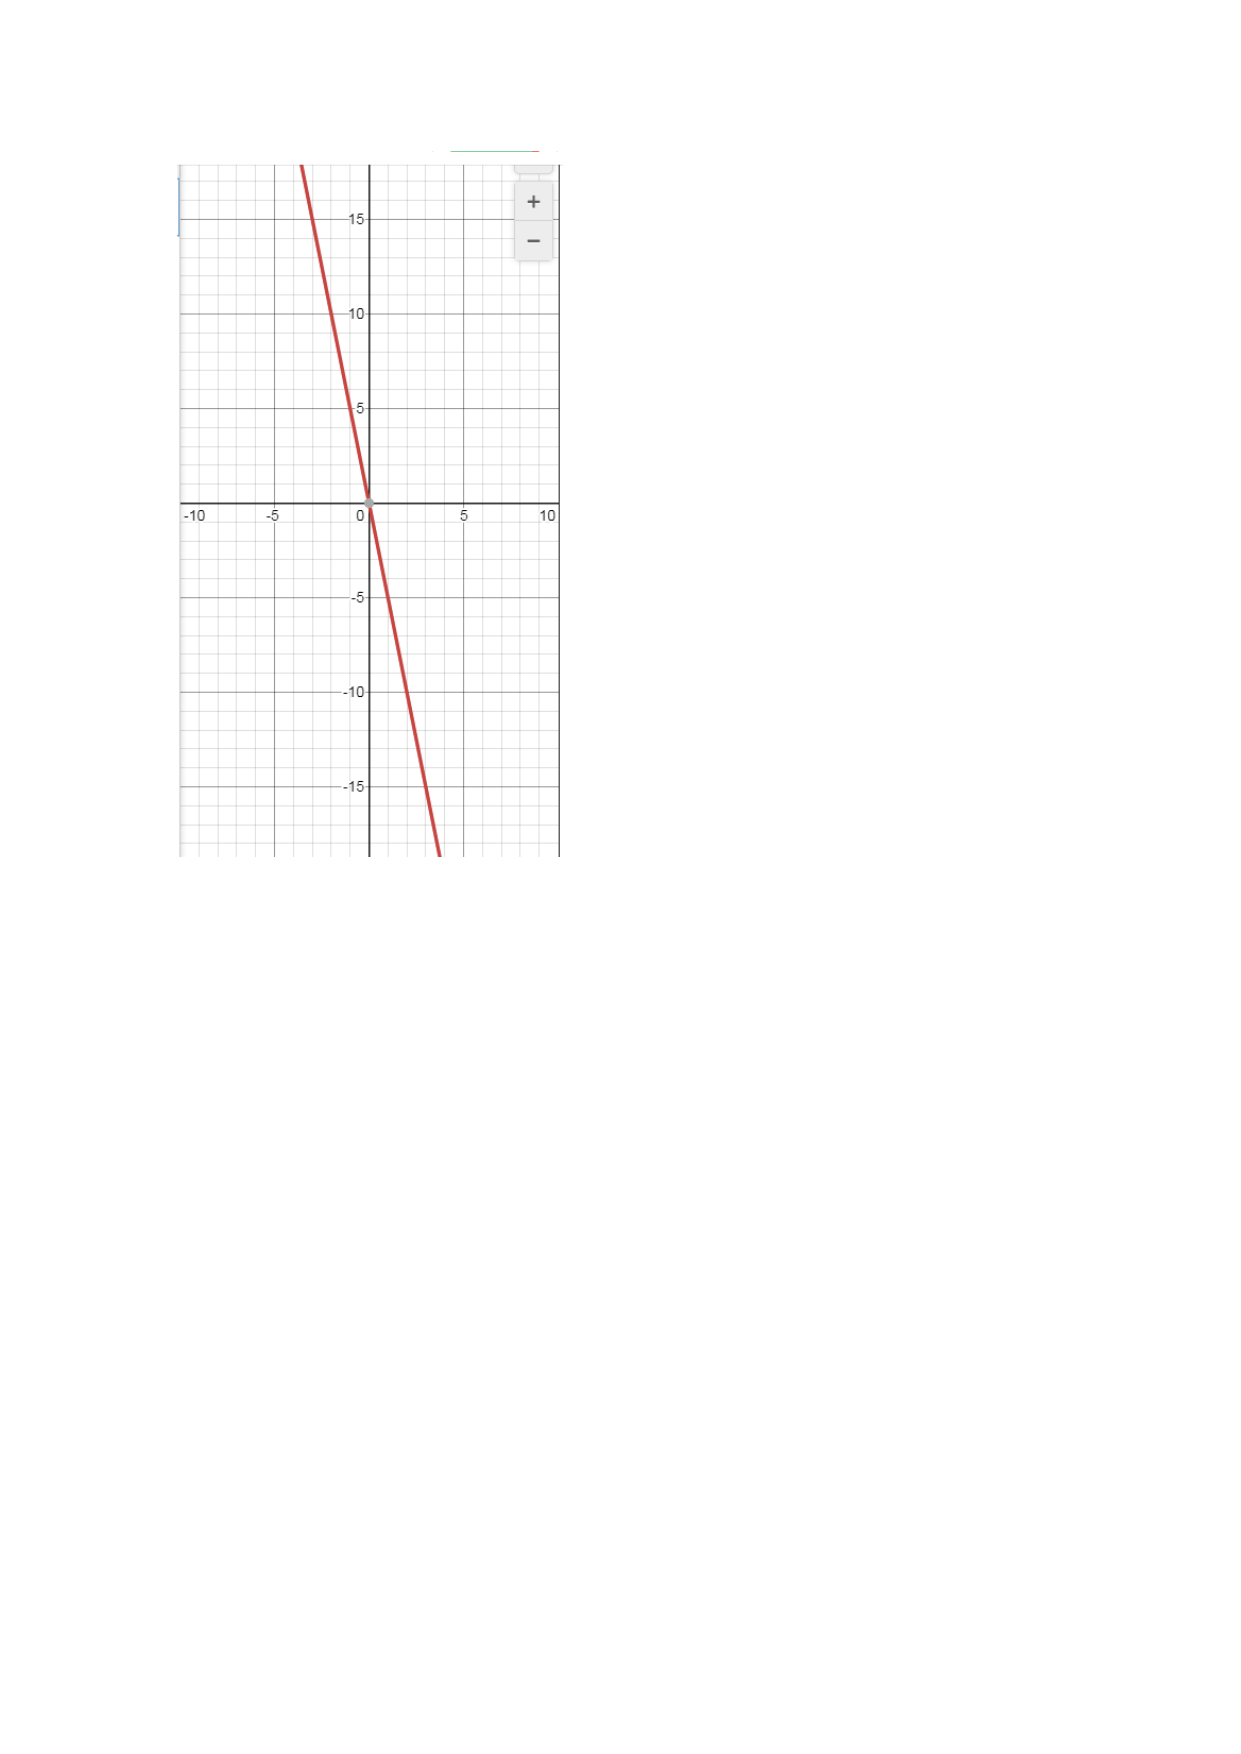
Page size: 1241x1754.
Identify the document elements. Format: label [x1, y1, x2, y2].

picture [177, 151, 564, 857]
